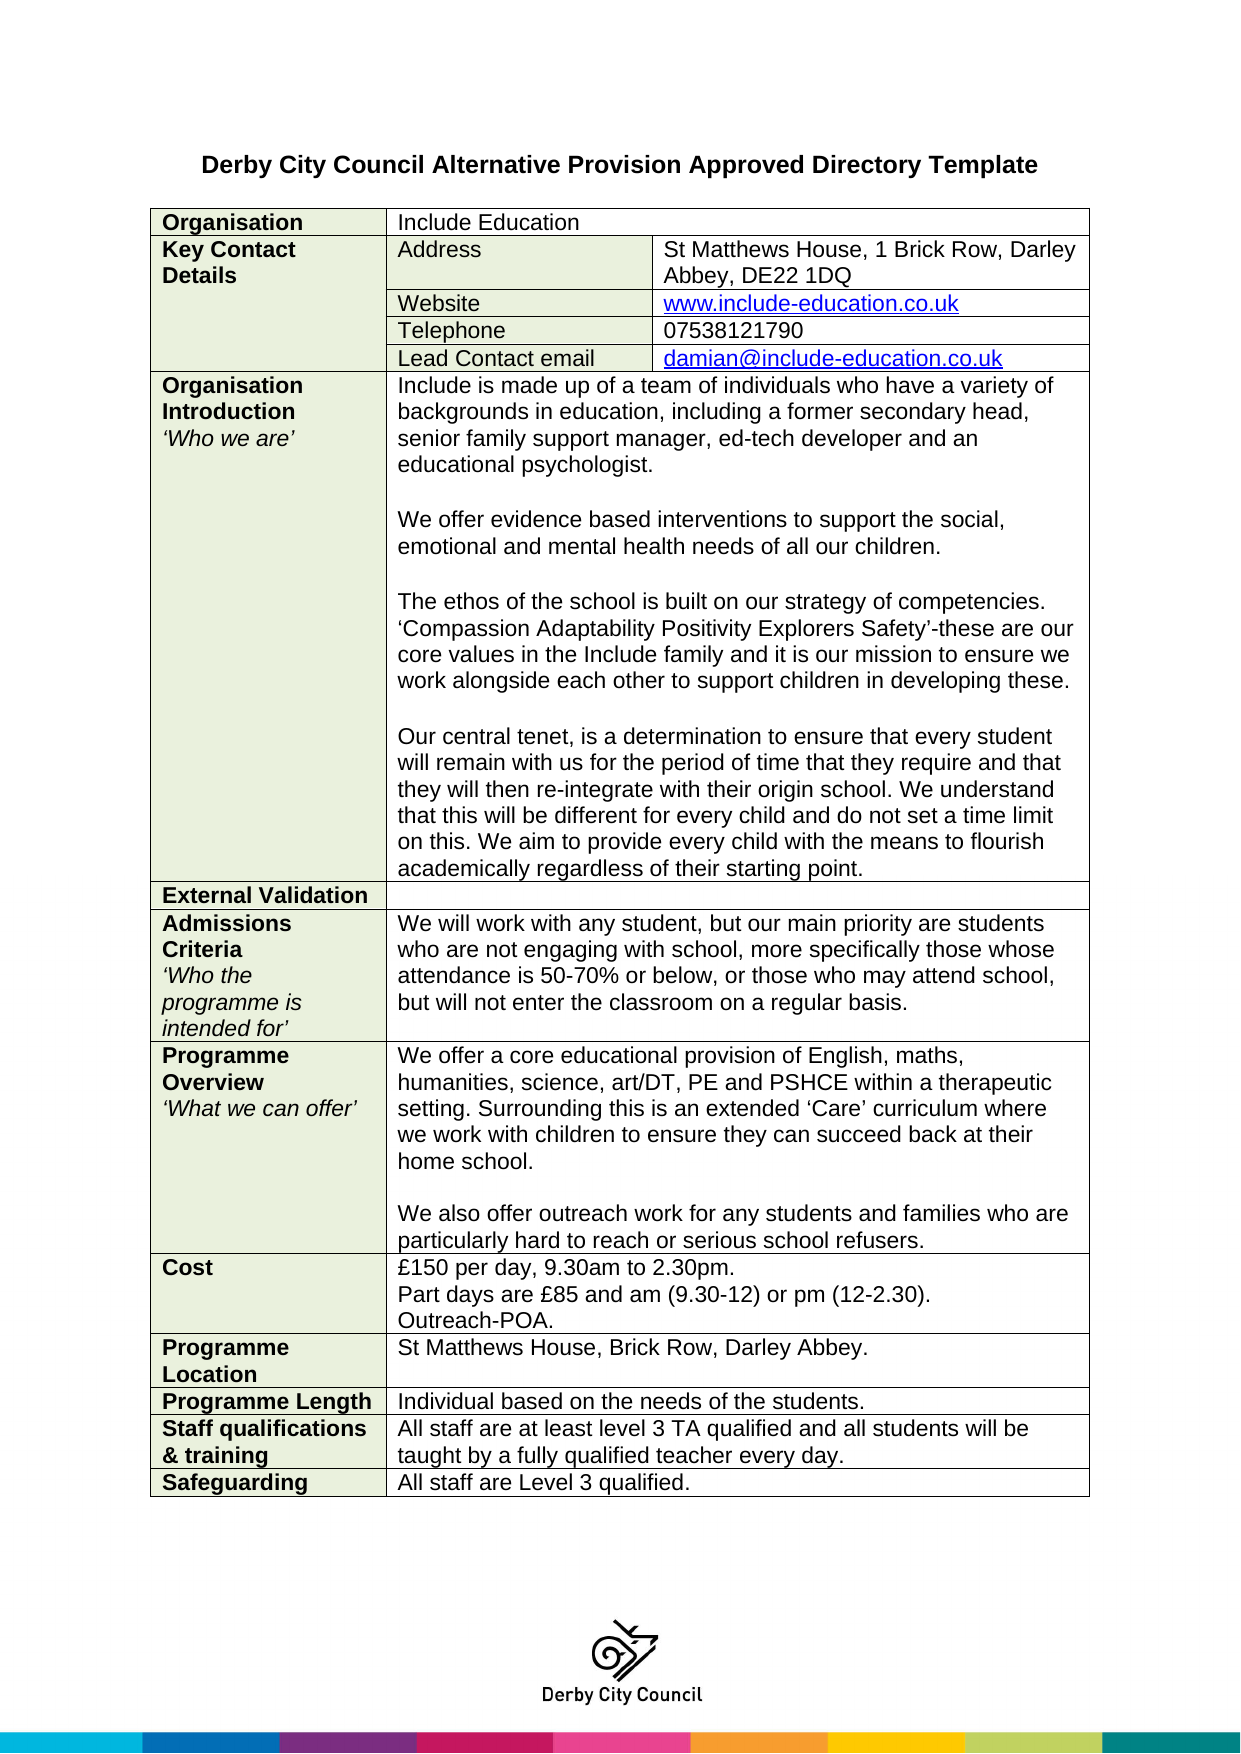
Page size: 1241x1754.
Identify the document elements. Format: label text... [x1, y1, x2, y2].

table_cell We offer a core educational provision of English, maths, humanities, science, art/DT, PE and PSHCE within a therapeutic setting. Surrounding this is an extended ‘Care’ curriculum where we work with children to ensure they can succeed back at their home school. We also offer outreach work for any students and families who are particularly hard to reach or serious school refusers. [387, 1042, 1089, 1253]
table_cell Cost [151, 1254, 386, 1333]
table_cell All staff are Level 3 qualified. [387, 1469, 1089, 1496]
table_cell [387, 882, 1089, 908]
table_cell St Matthews House, Brick Row, Darley Abbey. [387, 1334, 1089, 1387]
table_header Organisation [151, 209, 386, 235]
table_cell External Validation [151, 882, 386, 908]
table_cell damian@include-education.co.uk [653, 345, 1089, 371]
table_cell www.include-education.co.uk [653, 290, 1089, 316]
table_cell Individual based on the needs of the students. [387, 1388, 1089, 1414]
table_cell We will work with any student, but our main priority are students who are not engaging with school, more specifically those whose attendance is 50-70% or below, or those who may attend school, but will not enter the classroom on a regular basis. [387, 910, 1089, 1041]
table_cell Programme Overview ‘What we can offer’ [151, 1042, 386, 1253]
text Derby City Council Alternative Provision Approved Directory Template [150, 150, 1090, 179]
table_cell £150 per day, 9.30am to 2.30pm. Part days are £85 and am (9.30-12) or pm (12-2.30). Outreach-POA. [387, 1254, 1089, 1333]
table_cell Key Contact Details [151, 236, 386, 371]
table_cell 07538121790 [653, 317, 1089, 343]
table_cell Address [387, 236, 652, 289]
table_cell Telephone [387, 317, 652, 343]
table_cell Include is made up of a team of individuals who have a variety of backgrounds in education, including a former secondary head, senior family support manager, ed-tech developer and an educational psychologist. We offer evidence based interventions to support the social, emotional and mental health needs of all our children. The ethos of the school is built on our strategy of competencies. ‘Compassion Adaptability Positivity Explorers Safety’-these are our core values in the Include family and it is our mission to ensure we work alongside each other to support children in developing these. Our central tenet, is a determination to ensure that every student will remain with us for the period of time that they require and that they will then re-integrate with their origin school. We understand that this will be different for every child and do not set a time limit on this. We aim to provide every child with the means to flourish academically regardless of their starting point. [387, 372, 1089, 881]
table_cell Organisation Introduction ‘Who we are’ [151, 372, 386, 881]
picture [0, 875, 1241, 1753]
table_cell All staff are at least level 3 TA qualified and all students will be taught by a fully qualified teacher every day. [387, 1415, 1089, 1468]
table_header Include Education [387, 209, 1089, 235]
table_cell Staff qualifications & training [151, 1415, 386, 1468]
table_cell Programme Location [151, 1334, 386, 1387]
table_cell Lead Contact email [387, 345, 652, 371]
table_cell Safeguarding [151, 1469, 386, 1496]
table_cell Programme Length [151, 1388, 386, 1414]
table_cell Admissions Criteria ‘Who the programme is intended for’ [151, 910, 386, 1041]
table_cell Website [387, 290, 652, 316]
table_cell St Matthews House, 1 Brick Row, Darley Abbey, DE22 1DQ [653, 236, 1089, 289]
